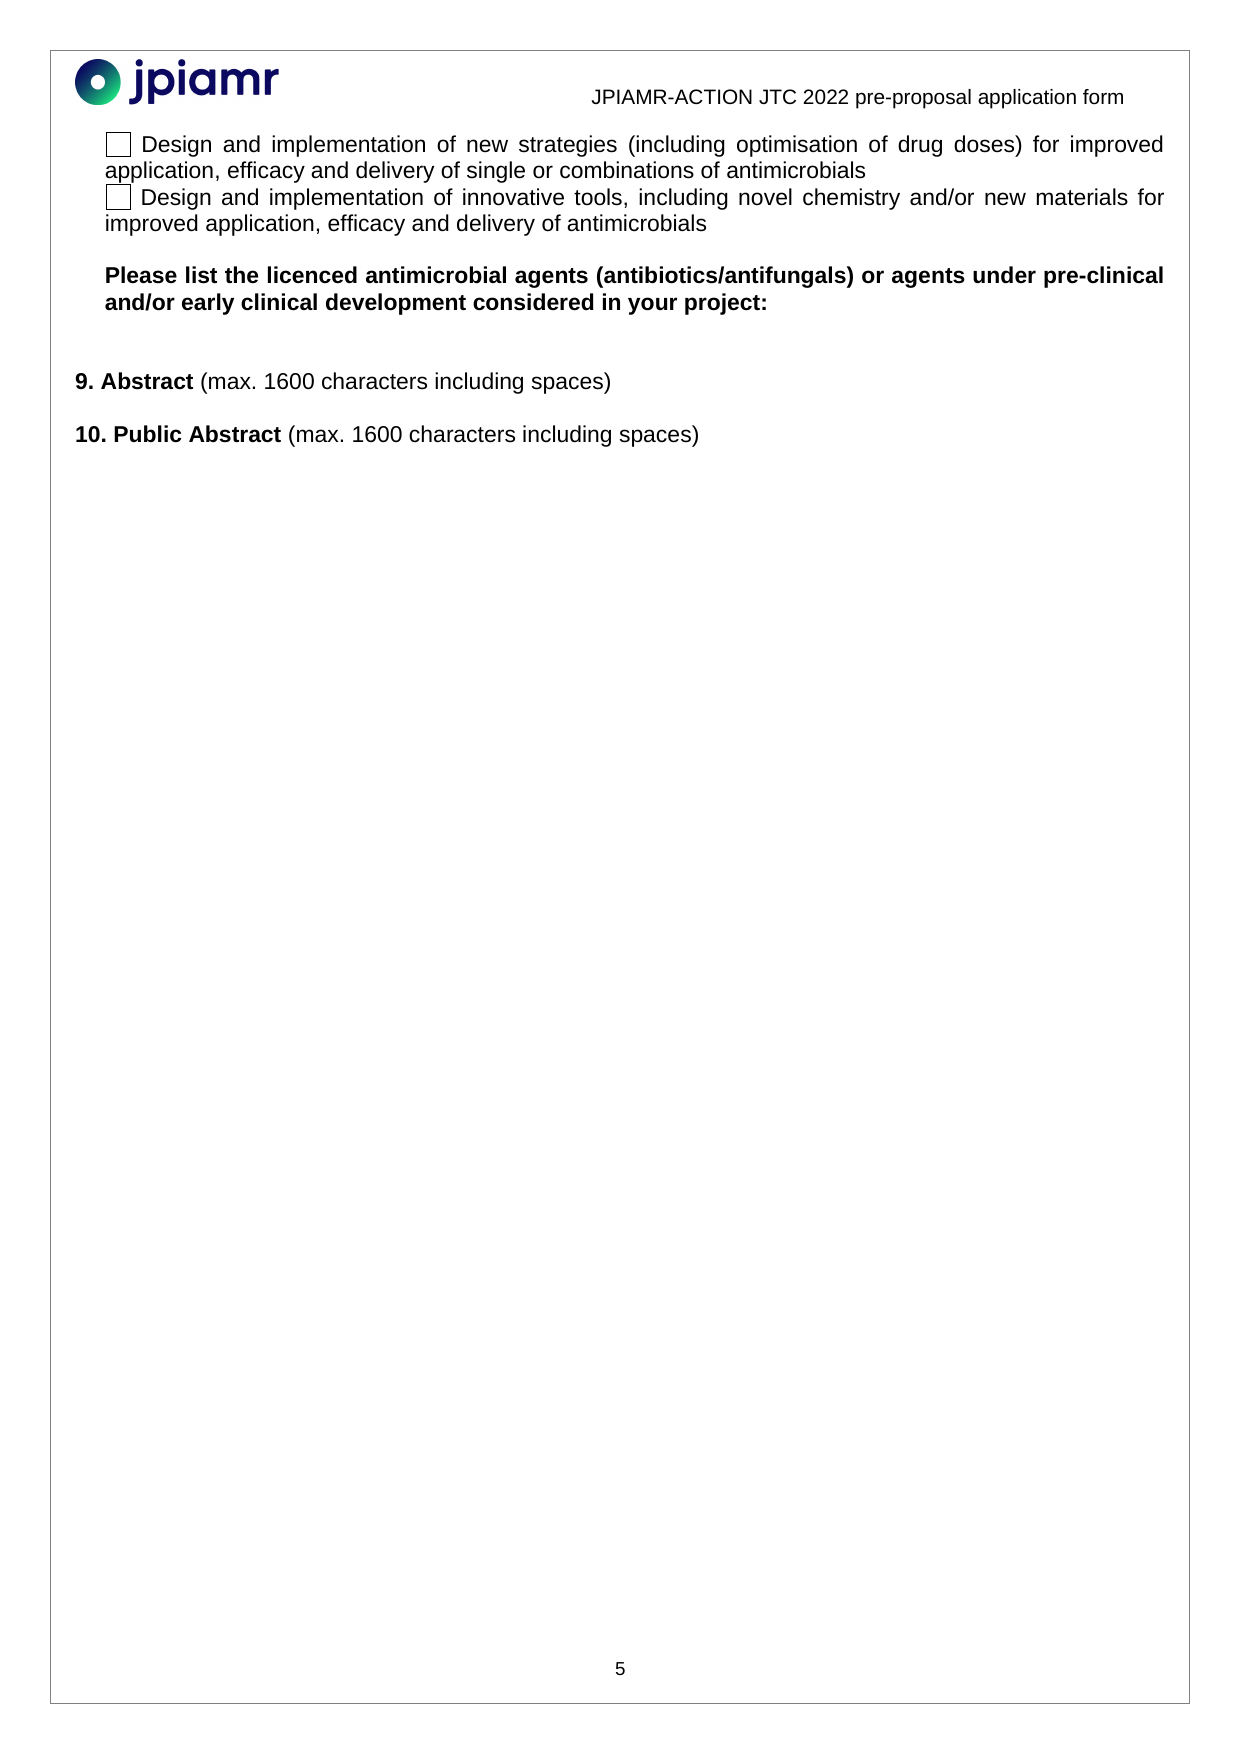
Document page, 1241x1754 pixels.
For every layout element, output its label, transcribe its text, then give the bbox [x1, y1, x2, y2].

text 10. Public Abstract (max. 1600 characters including spaces) [75, 421, 1165, 447]
text Design and implementation of new strategies (including optimisation of drug doses) for improved application, efficacy and delivery of single or combinations of antimicrobials [104, 131, 1165, 183]
text Design and implementation of innovative tools, including novel chemistry and/or new materials for improved application, efficacy and delivery of antimicrobials [104, 183, 1165, 236]
text Please list the licenced antimicrobial agents (antibiotics/antifungals) or agents under pre-clinical and/or early clinical development considered in your project: [104, 262, 1165, 315]
picture [75, 59, 279, 105]
text 9. Abstract (max. 1600 characters including spaces) [75, 368, 1165, 394]
